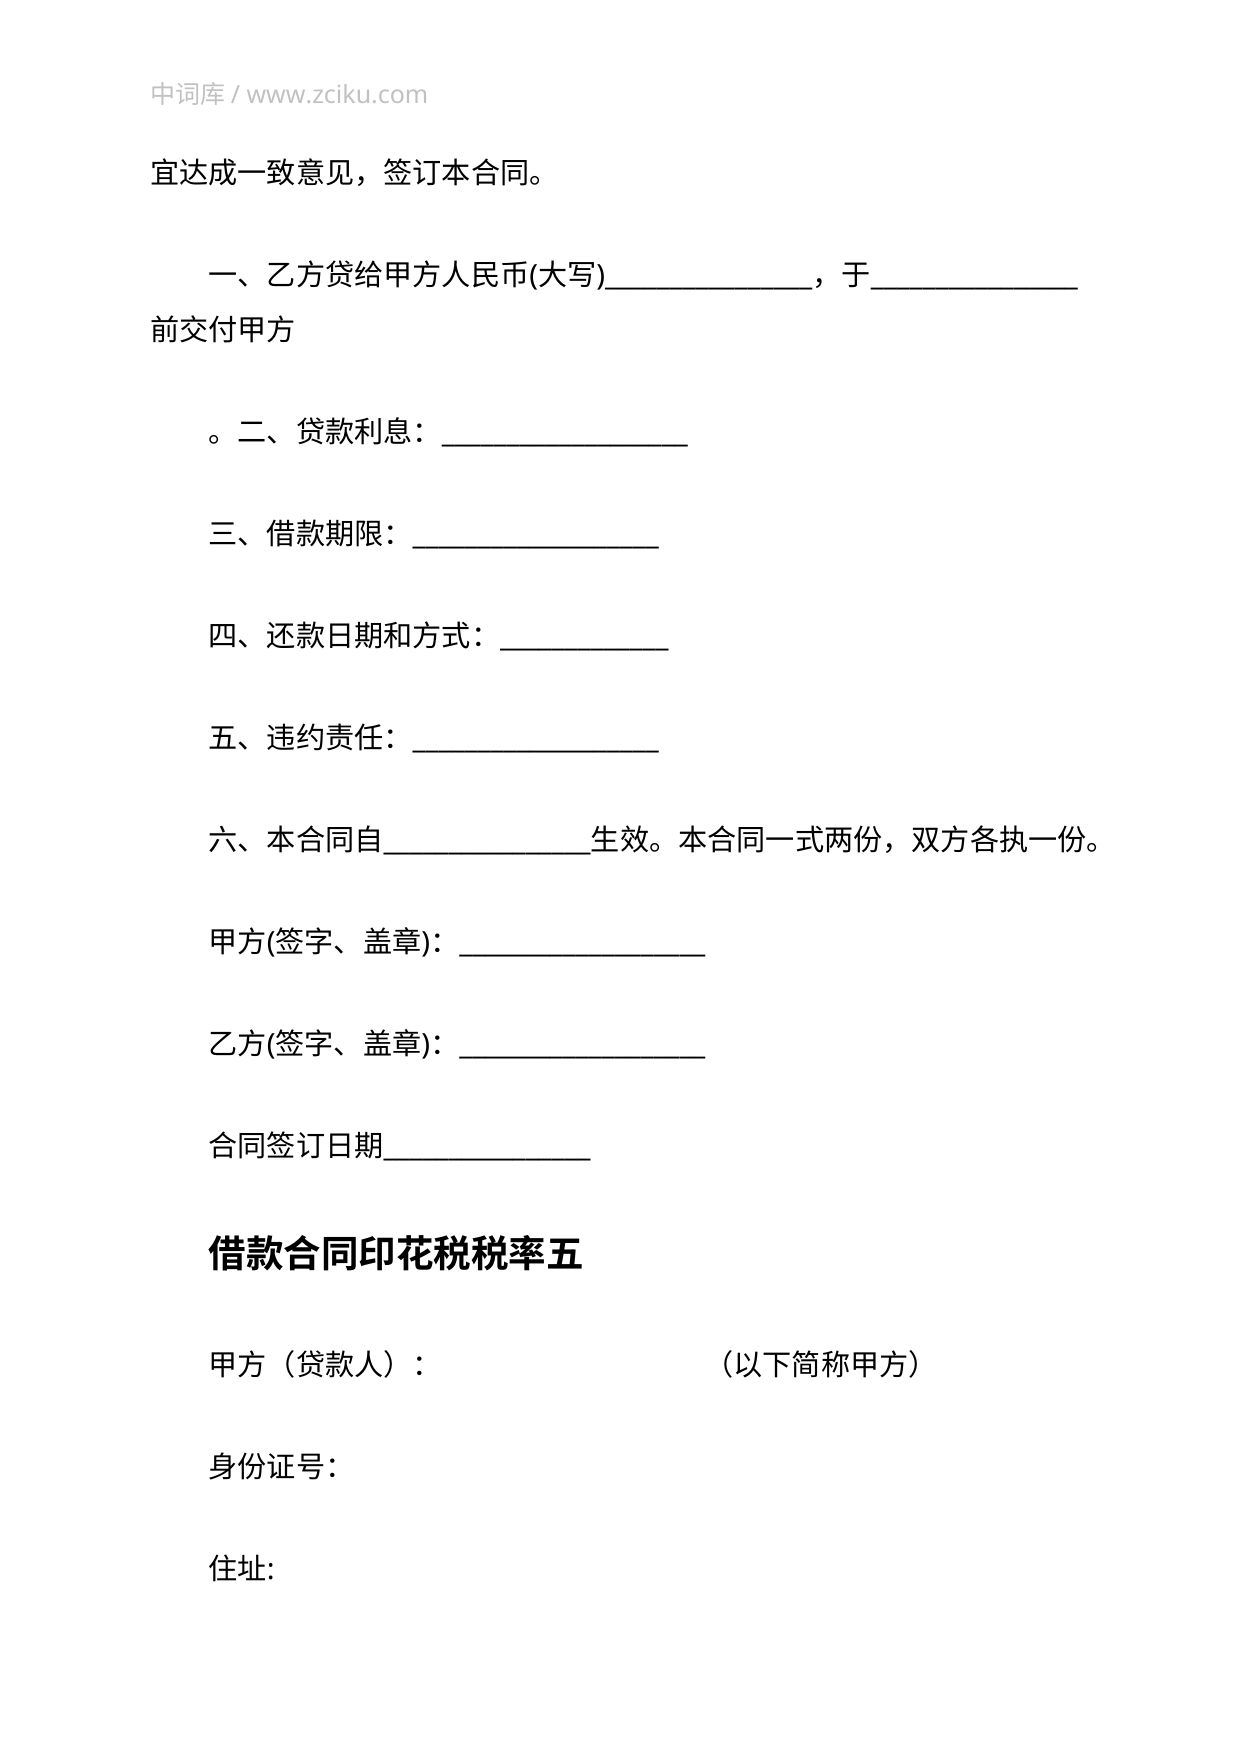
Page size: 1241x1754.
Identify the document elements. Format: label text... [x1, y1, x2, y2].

text 五、违约责任：___________________ [150, 714, 1090, 757]
text 住址: [150, 1545, 1090, 1588]
text 四、还款日期和方式：_____________ [150, 612, 1090, 655]
text 乙方(签字、盖章)：___________________ [150, 1020, 1090, 1063]
text 一、乙方贷给甲方人民币(大写)________________，于________________前交付甲方 [150, 252, 1090, 349]
text 。二、贷款利息：___________________ [150, 408, 1090, 451]
text 三、借款期限：___________________ [150, 511, 1090, 553]
text 借款合同印花税税率五 [150, 1224, 1090, 1279]
text 甲方（贷款人）： （以下简称甲方） [150, 1342, 1090, 1384]
text 六、本合同自________________生效。本合同一式两份，双方各执一份。 [150, 816, 1090, 859]
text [150, 150, 1090, 192]
text 身份证号： [150, 1443, 1090, 1486]
text 合同签订日期________________ [150, 1122, 1090, 1165]
text 甲方(签字、盖章)：___________________ [150, 918, 1090, 961]
